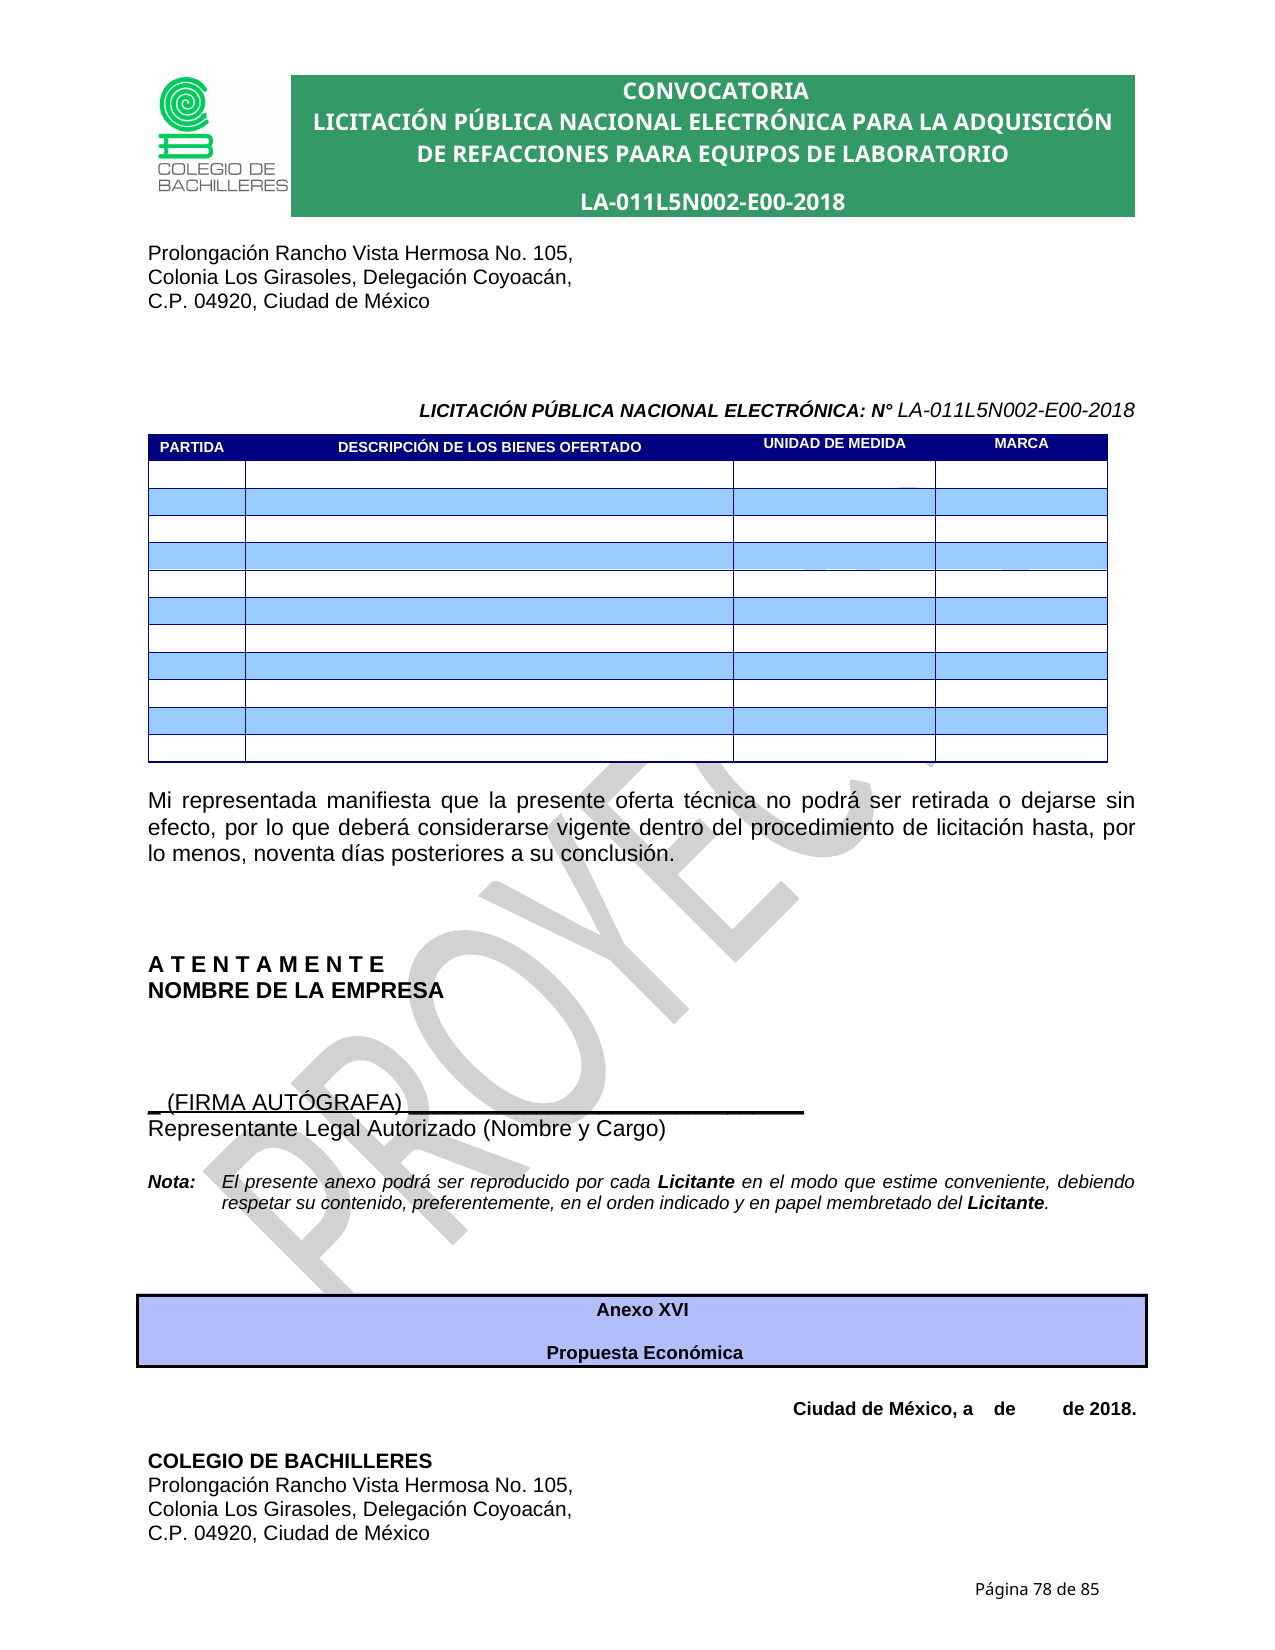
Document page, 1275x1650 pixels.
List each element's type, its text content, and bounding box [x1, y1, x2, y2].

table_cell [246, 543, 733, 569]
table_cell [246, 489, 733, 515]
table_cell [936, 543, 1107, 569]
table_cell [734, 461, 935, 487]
picture [155, 75, 291, 194]
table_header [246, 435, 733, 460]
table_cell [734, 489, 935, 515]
text A T E N T A M E N T E [148, 951, 1137, 977]
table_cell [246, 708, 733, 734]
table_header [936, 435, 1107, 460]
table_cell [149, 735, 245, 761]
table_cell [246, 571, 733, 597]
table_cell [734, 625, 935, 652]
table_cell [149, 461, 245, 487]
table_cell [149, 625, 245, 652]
text C.P. 04920, Ciudad de México [148, 289, 1137, 313]
text Nota: El presente anexo podrá ser reproducido por cada Licitante en el modo que estime conveniente, debiendo respetar su contenido, preferentemente, en el orden indicado y en papel membretado del Licitante. [148, 1170, 1137, 1213]
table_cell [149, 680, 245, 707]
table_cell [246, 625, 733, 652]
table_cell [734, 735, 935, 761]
text C.P. 04920, Ciudad de México [148, 1520, 1137, 1544]
text Prolongación Rancho Vista Hermosa No. 105, [148, 1472, 1137, 1496]
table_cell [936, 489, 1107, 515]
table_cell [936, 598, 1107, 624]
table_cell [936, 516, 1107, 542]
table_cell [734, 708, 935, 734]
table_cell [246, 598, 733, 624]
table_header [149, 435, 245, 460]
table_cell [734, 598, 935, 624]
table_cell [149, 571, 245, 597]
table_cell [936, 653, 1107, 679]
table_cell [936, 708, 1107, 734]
text Ciudad de México, a de de 2018. [148, 1398, 1137, 1419]
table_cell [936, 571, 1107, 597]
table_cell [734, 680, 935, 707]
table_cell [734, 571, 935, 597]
text Colonia Los Girasoles, Delegación Coyoacán, [148, 1496, 1137, 1520]
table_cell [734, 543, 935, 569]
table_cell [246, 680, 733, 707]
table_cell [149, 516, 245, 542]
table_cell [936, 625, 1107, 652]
text Representante Legal Autorizado (Nombre y Cargo) [148, 1115, 1137, 1141]
text LICITACIÓN PÚBLICA NACIONAL ELECTRÓNICA: N° LA-011L5N002-E00-2018 [148, 398, 1137, 422]
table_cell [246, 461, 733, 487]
text NOMBRE DE LA EMPRESA [148, 977, 1137, 1004]
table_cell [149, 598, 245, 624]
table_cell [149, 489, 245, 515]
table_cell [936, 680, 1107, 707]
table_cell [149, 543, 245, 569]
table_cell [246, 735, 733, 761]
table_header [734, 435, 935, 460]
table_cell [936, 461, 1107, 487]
text Mi representada manifiesta que la presente oferta técnica no podrá ser retirada o dejarse sin efecto, por lo que deberá considerarse vigente dentro del procedimiento de licitación hasta, por lo menos, noventa días posteriores a su conclusión. [148, 787, 1137, 866]
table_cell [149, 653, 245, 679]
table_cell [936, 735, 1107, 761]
text Colonia Los Girasoles, Delegación Coyoacán, [148, 265, 1137, 289]
text Anexo XVI Propuesta Económica [139, 1297, 1145, 1365]
text Prolongación Rancho Vista Hermosa No. 105, [148, 241, 1137, 265]
text _ (FIRMA AUTÓGRAFA) _______________________________ [148, 1088, 1137, 1115]
list COLEGIO DE BACHILLERES [148, 1448, 1137, 1472]
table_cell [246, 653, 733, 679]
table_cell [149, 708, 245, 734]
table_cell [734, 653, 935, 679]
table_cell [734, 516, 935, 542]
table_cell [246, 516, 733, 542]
